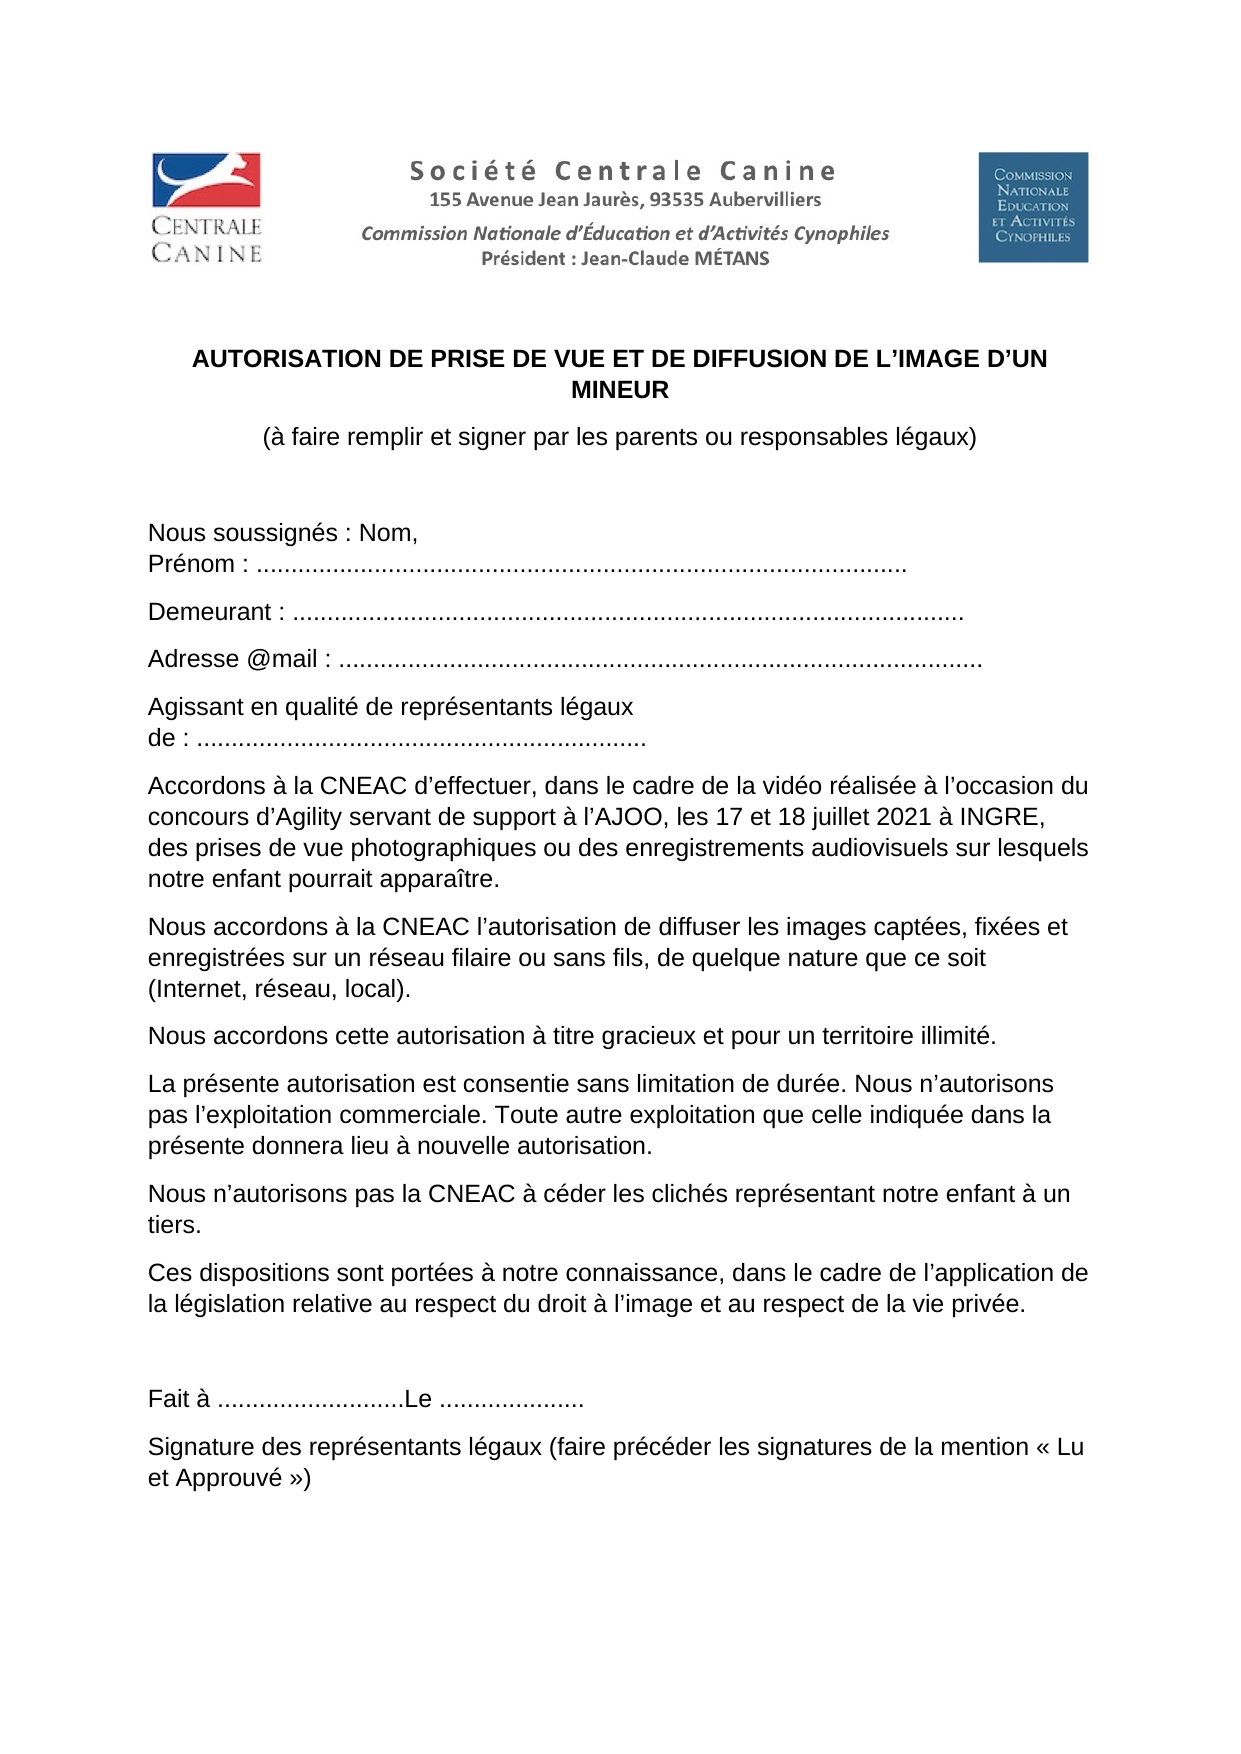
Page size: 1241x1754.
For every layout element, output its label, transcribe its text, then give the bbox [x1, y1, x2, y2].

picture [147, 147, 1093, 277]
text Ces dispositions sont portées à notre connaissance, dans le cadre de l’application de la législation relative au respect du droit à l’image et au respect de la vie privée. [148, 1257, 1093, 1317]
text Nous n’autorisons pas la CNEAC à céder les clichés représentant notre enfant à un tiers. [148, 1179, 1093, 1238]
text Adresse @mail : ............................................................................................. [148, 644, 1093, 673]
text Signature des représentants légaux (faire précéder les signatures de la mention « Lu et Approuvé ») [148, 1432, 1093, 1491]
text Nous accordons à la CNEAC l’autorisation de diffuser les images captées, fixées et enregistrées sur un réseau filaire ou sans fils, de quelque nature que ce soit (Internet, réseau, local). [148, 911, 1093, 1002]
text (à faire remplir et signer par les parents ou responsables légaux) [148, 422, 1093, 451]
text La présente autorisation est consentie sans limitation de durée. Nous n’autorisons pas l’exploitation commerciale. Toute autre exploitation que celle indiquée dans la présente donnera lieu à nouvelle autorisation. [148, 1069, 1093, 1160]
text AUTORISATION DE PRISE DE VUE ET DE DIFFUSION DE L’IMAGE D’UN MINEUR [148, 343, 1093, 403]
text Nous soussignés : Nom, Prénom : .............................................................................................. [148, 518, 1093, 577]
text Agissant en qualité de représentants légaux de : ................................................................. [148, 692, 1093, 752]
text Accordons à la CNEAC d’effectuer, dans le cadre de la vidéo réalisée à l’occasion du concours d’Agility servant de support à l’AJOO, les 17 et 18 juillet 2021 à INGRE, des prises de vue photographiques ou des enregistrements audiovisuels sur lesquels notre enfant pourrait apparaître. [148, 771, 1093, 892]
text Demeurant : ................................................................................................. [148, 596, 1093, 625]
text Fait à ...........................Le ..................... [148, 1384, 1093, 1413]
text Nous accordons cette autorisation à titre gracieux et pour un territoire illimité. [148, 1021, 1093, 1050]
